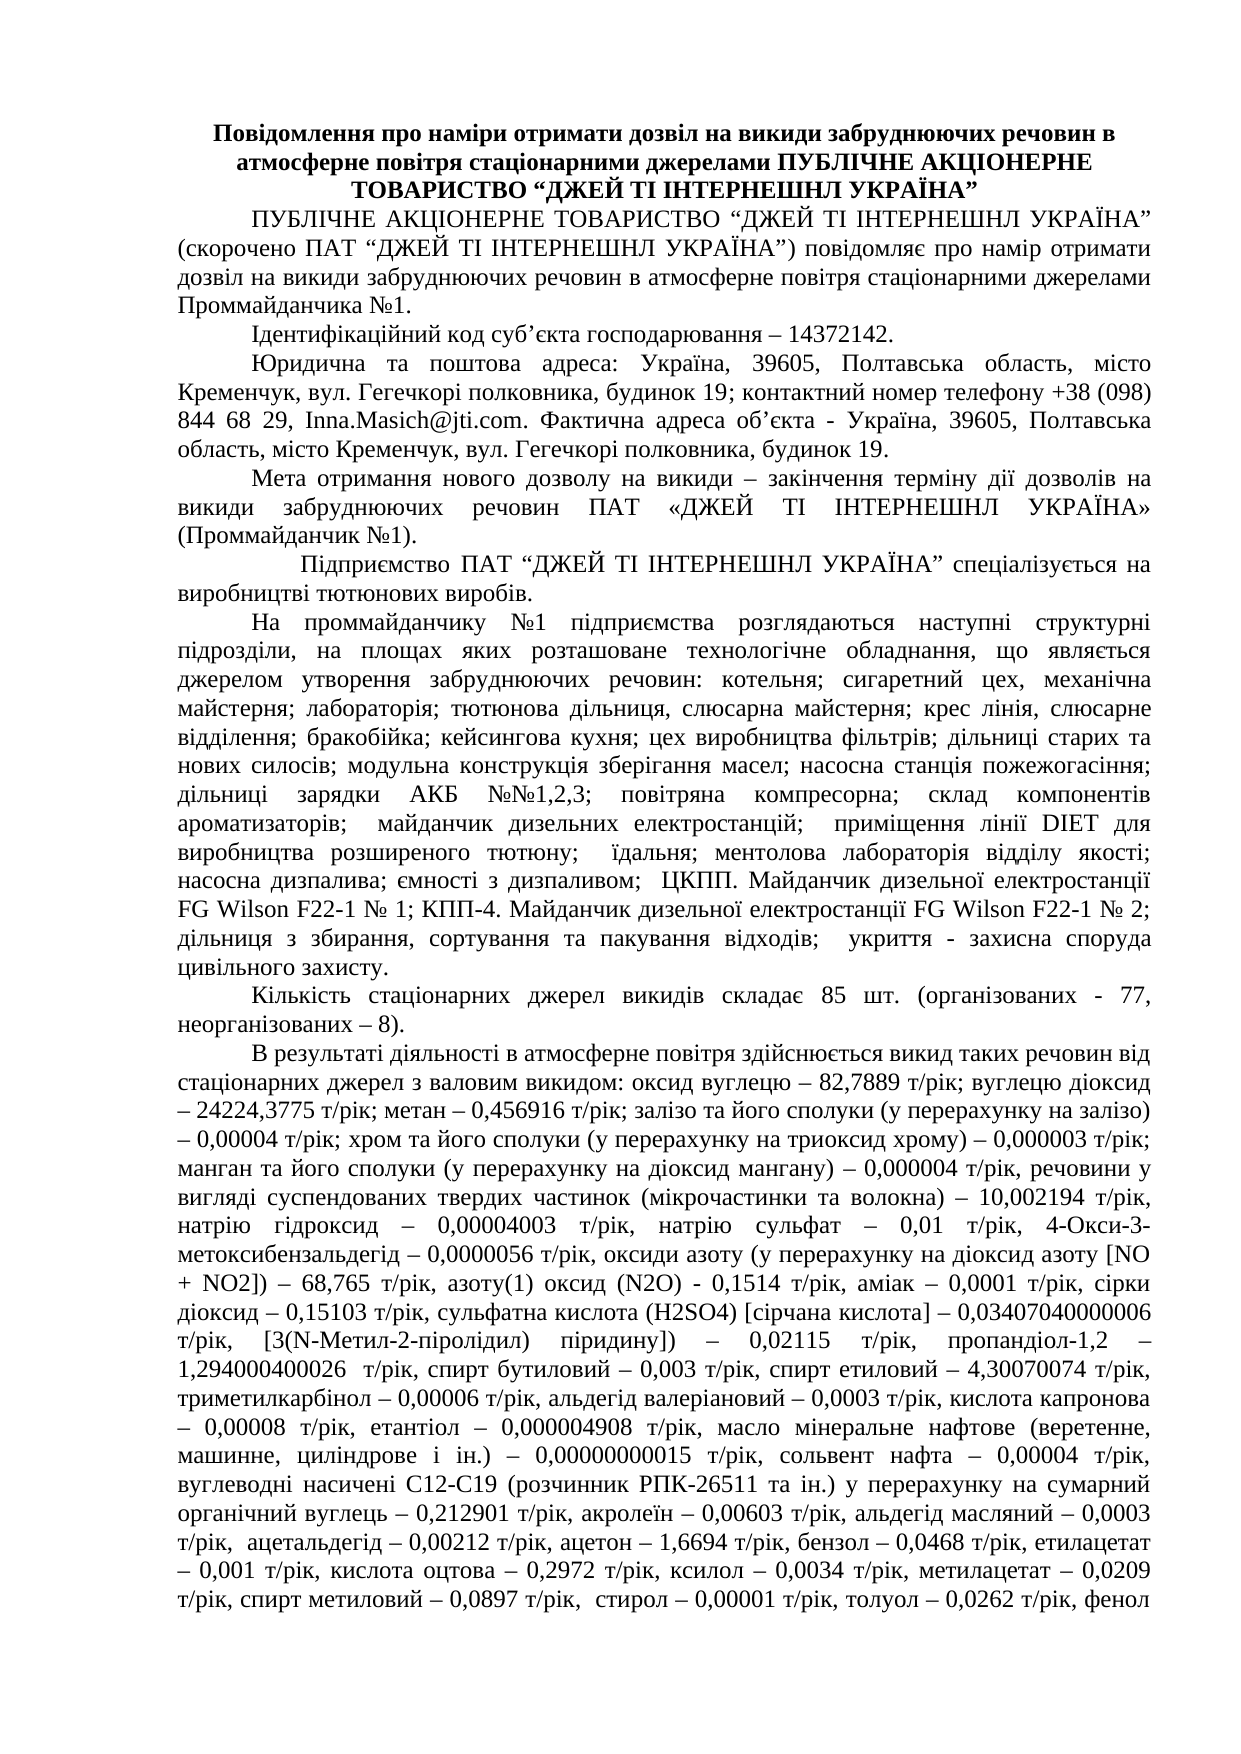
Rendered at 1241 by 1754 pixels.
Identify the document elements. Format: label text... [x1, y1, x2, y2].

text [177, 1038, 1152, 1613]
text Повідомлення про наміри отримати дозвіл на викиди забруднюючих речовин в атмосферне повітря стаціонарними джерелами ПУБЛІЧНЕ АКЦІОНЕРНЕ ТОВАРИСТВО “ДЖЕЙ ТІ ІНТЕРНЕШНЛ УКРАЇНА” [177, 118, 1152, 204]
text Підприємство ПАТ “ДЖЕЙ ТІ ІНТЕРНЕШНЛ УКРАЇНА” спеціалізується на виробництві тютюнових виробів. [177, 549, 1152, 607]
text На проммайданчику №1 підприємства розглядаються наступні структурні підрозділи, на площах яких розташоване технологічне обладнання, що являється джерелом утворення забруднюючих речовин: котельня; сигаретний цех, механічна майстерня; лабораторія; тютюнова дільниця, слюсарна майстерня; крес лінія, слюсарне відділення; бракобійка; кейсингова кухня; цех виробництва фільтрів; дільниці старих та нових силосів; модульна конструкція зберігання масел; насосна станція пожежогасіння; дільниці зарядки АКБ №№1,2,3; повітряна компресорна; склад компонентів ароматизаторів; майданчик дизельних електростанцій; приміщення лінії DIET для виробництва розширеного тютюну; їдальня; ментолова лабораторія відділу якості; насосна дизпалива; ємності з дизпаливом; ЦКПП. Майданчик дизельної електростанції FG Wilson F22-1 № 1; КПП-4. Майданчик дизельної електростанції FG Wilson F22-1 № 2; дільниця з збирання, сортування та пакування відходів; укриття - захисна споруда цивільного захисту. [177, 607, 1152, 981]
text ПУБЛІЧНЕ АКЦІОНЕРНЕ ТОВАРИСТВО “ДЖЕЙ ТІ ІНТЕРНЕШНЛ УКРАЇНА” (скорочено ПАТ “ДЖЕЙ ТІ ІНТЕРНЕШНЛ УКРАЇНА”) повідомляє про намір отримати дозвіл на викиди забруднюючих речовин в атмосферне повітря стаціонарними джерелами Проммайданчика №1. [177, 204, 1152, 319]
text Ідентифікаційний код суб’єкта господарювання – 14372142. [177, 319, 1152, 348]
text Мета отримання нового дозволу на викиди – закінчення терміну дії дозволів на викиди забруднюючих речовин ПАТ «ДЖЕЙ ТІ ІНТЕРНЕШНЛ УКРАЇНА» (Проммайданчик №1). [177, 463, 1152, 549]
text Юридична та поштова адреса: Україна, 39605, Полтавська область, місто Кременчук, вул. Гегечкорі полковника, будинок 19; контактний номер телефону +38 (098) 844 68 29, Inna.Masich@jti.com. Фактична адреса об’єкта - Україна, 39605, Полтавська область, місто Кременчук, вул. Гегечкорі полковника, будинок 19. [177, 348, 1152, 463]
text Кількість стаціонарних джерел викидів складає 85 шт. (організованих - 77, неорганізованих – 8). [177, 981, 1152, 1038]
